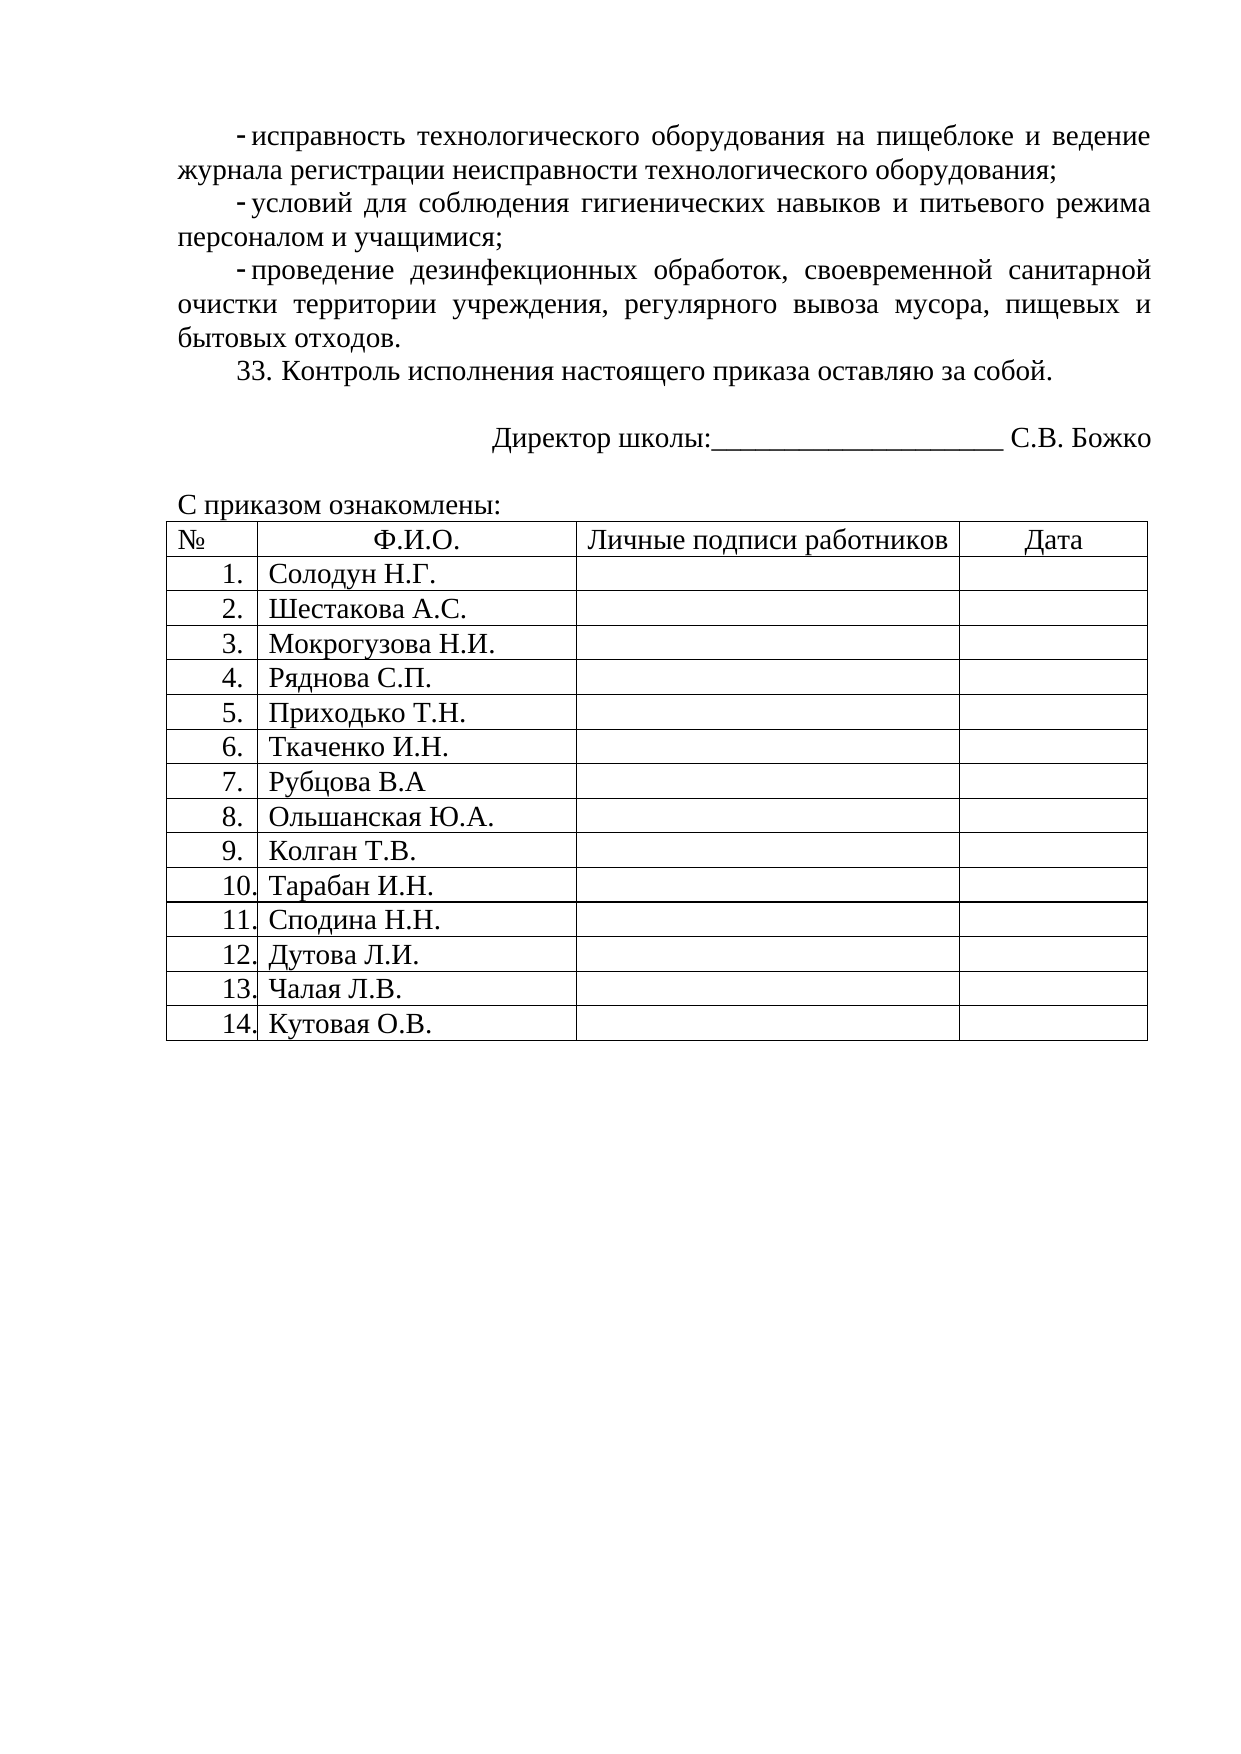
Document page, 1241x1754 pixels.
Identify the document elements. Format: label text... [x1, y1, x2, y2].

table_cell [577, 626, 959, 659]
table_cell [960, 695, 1147, 728]
table_cell [960, 626, 1147, 659]
table_header № [167, 522, 257, 556]
table_cell [960, 868, 1147, 901]
table_cell [577, 730, 959, 763]
table_cell [960, 903, 1147, 936]
table_cell [577, 557, 959, 590]
table_cell [577, 695, 959, 728]
list условий для соблюдения гигиенических навыков и питьевого режима персоналом и учащимися; [177, 185, 1152, 252]
table_cell Тарабан И.Н. [258, 868, 576, 901]
text С приказом ознакомлены: [177, 487, 1152, 521]
table_cell [167, 626, 257, 659]
table_cell [960, 972, 1147, 1005]
table_cell Чалая Л.В. [258, 972, 576, 1005]
table_cell [960, 799, 1147, 832]
table_cell Ольшанская Ю.А. [258, 799, 576, 832]
table_cell Солодун Н.Г. [258, 557, 576, 590]
table_cell [167, 591, 257, 625]
table_cell [960, 937, 1147, 971]
table_header Дата [960, 522, 1147, 556]
table_cell Ткаченко И.Н. [258, 730, 576, 763]
table_cell Колган Т.В. [258, 833, 576, 867]
list Контроль исполнения настоящего приказа оставляю за собой. [236, 353, 1152, 387]
table_cell [577, 937, 959, 971]
list проведение дезинфекционных обработок, своевременной санитарной очистки территории учреждения, регулярного вывоза мусора, пищевых и бытовых отходов. [177, 252, 1152, 353]
table_cell [167, 903, 257, 936]
table_cell Дутова Л.И. [258, 937, 576, 971]
table_cell [167, 799, 257, 832]
table_cell [577, 660, 959, 694]
table_cell [577, 591, 959, 625]
list исправность технологического оборудования на пищеблоке и ведение журнала регистрации неисправности технологического оборудования; [177, 118, 1152, 185]
text Директор школы:____________________ С.В. Божко [177, 420, 1152, 454]
table_cell [960, 730, 1147, 763]
table_header Личные подписи работников [577, 522, 959, 556]
table_cell [960, 557, 1147, 590]
table_cell [577, 972, 959, 1005]
table_header Ф.И.О. [258, 522, 576, 556]
table_cell [577, 903, 959, 936]
table_cell [167, 1006, 257, 1040]
table_cell [960, 833, 1147, 867]
table_cell [167, 695, 257, 728]
table_cell [167, 764, 257, 798]
table_cell [167, 730, 257, 763]
table_cell [960, 1006, 1147, 1040]
table_cell [167, 833, 257, 867]
table_cell [960, 591, 1147, 625]
table_cell Шестакова А.С. [258, 591, 576, 625]
table_cell [960, 660, 1147, 694]
table_cell [167, 937, 257, 971]
table_cell Рубцова В.А [258, 764, 576, 798]
table_cell Кутовая О.В. [258, 1006, 576, 1040]
table_cell [167, 660, 257, 694]
table_cell [577, 799, 959, 832]
table_cell Мокрогузова Н.И. [258, 626, 576, 659]
table_cell Сподина Н.Н. [258, 903, 576, 936]
table_cell [577, 1006, 959, 1040]
table_cell Приходько Т.Н. [258, 695, 576, 728]
table_cell [577, 868, 959, 901]
table_cell [577, 833, 959, 867]
table_cell [167, 972, 257, 1005]
table_cell Ряднова С.П. [258, 660, 576, 694]
table_cell [577, 764, 959, 798]
table_cell [167, 868, 257, 901]
table_cell [960, 764, 1147, 798]
table_cell [167, 557, 257, 590]
